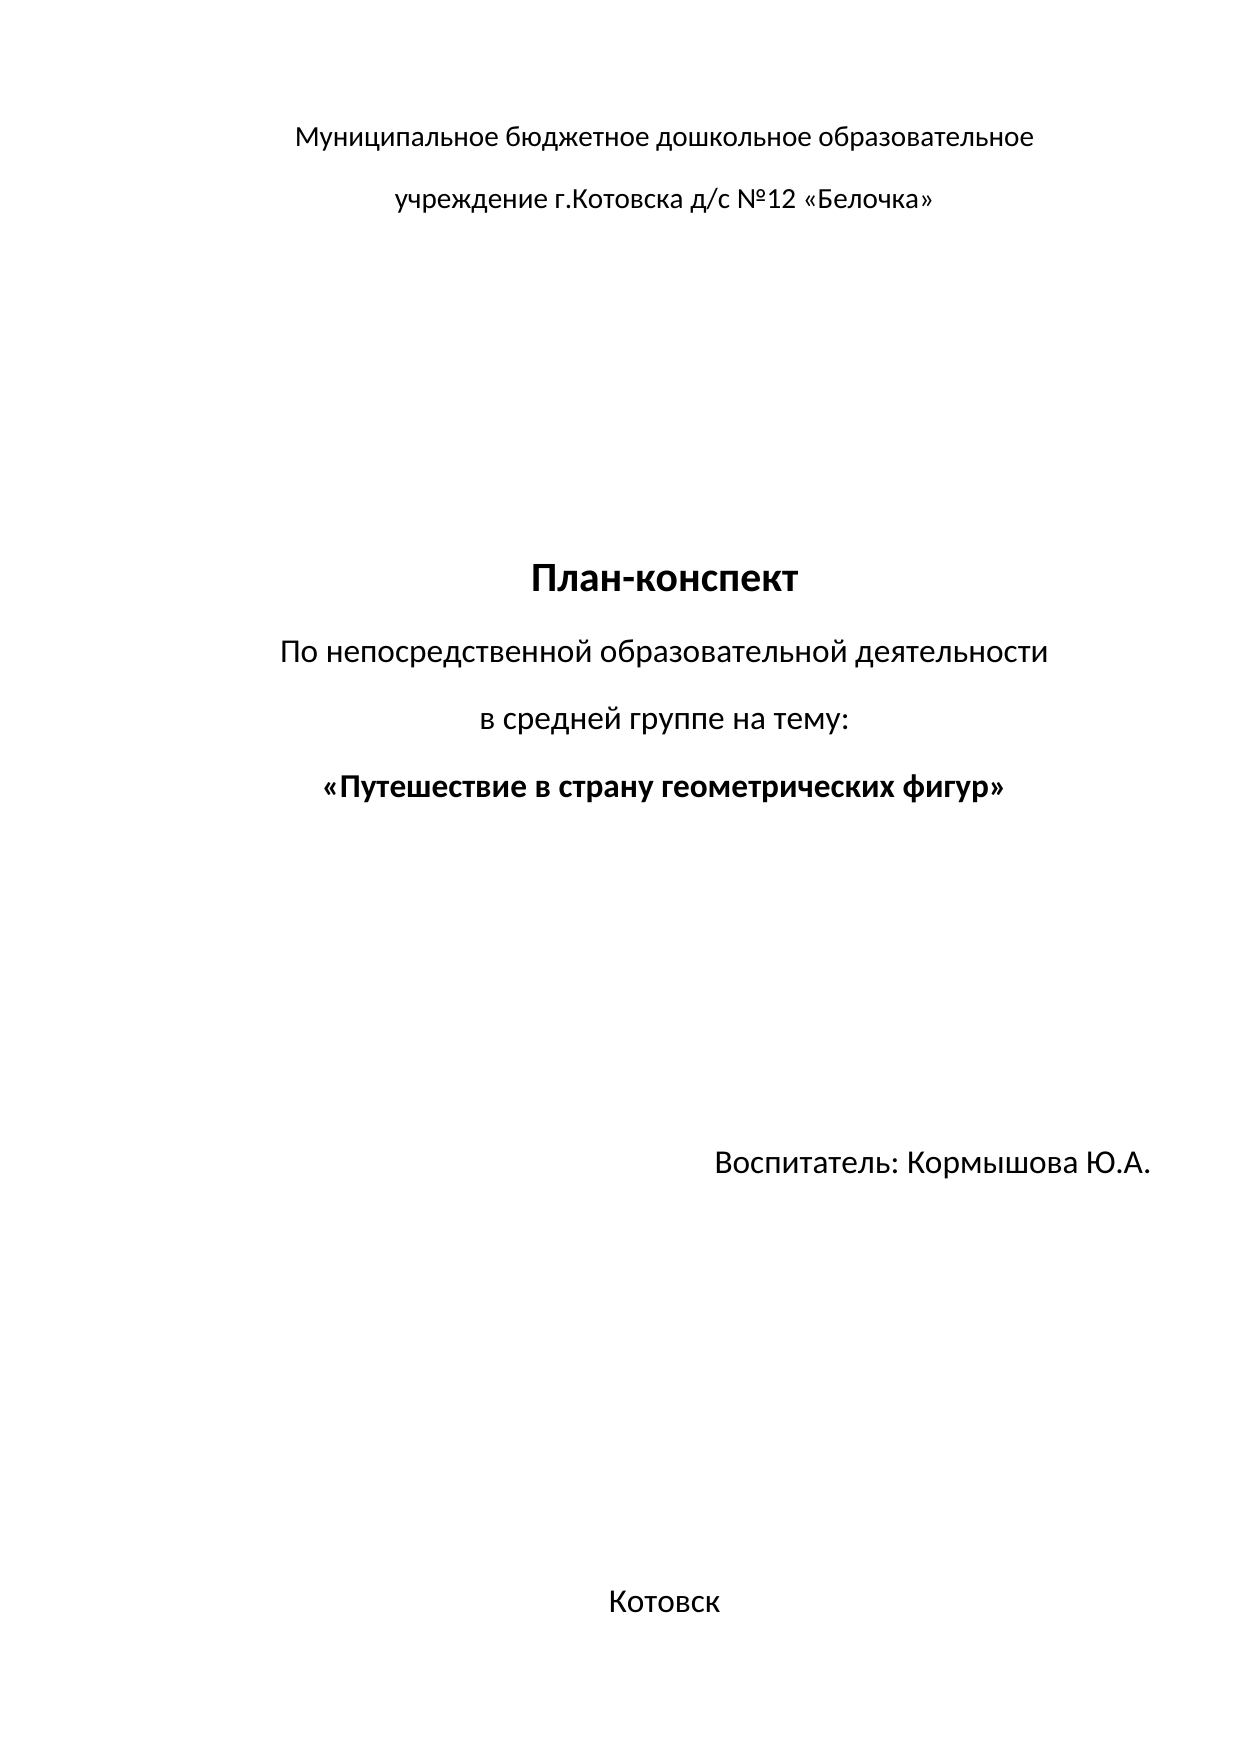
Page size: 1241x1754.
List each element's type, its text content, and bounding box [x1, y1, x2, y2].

text Муниципальное бюджетное дошкольное образовательное [177, 118, 1152, 154]
text План-конспект [177, 551, 1152, 601]
text Воспитатель: Кормышова Ю.А. [177, 1141, 1152, 1182]
text в средней группе на тему: [177, 697, 1152, 738]
text Котовск [177, 1580, 1152, 1620]
text По непосредственной образовательной деятельности [177, 630, 1152, 671]
text «Путешествие в страну геометрических фигур» [177, 765, 1152, 806]
text учреждение г.Котовска д/с №12 «Белочка» [177, 180, 1152, 216]
